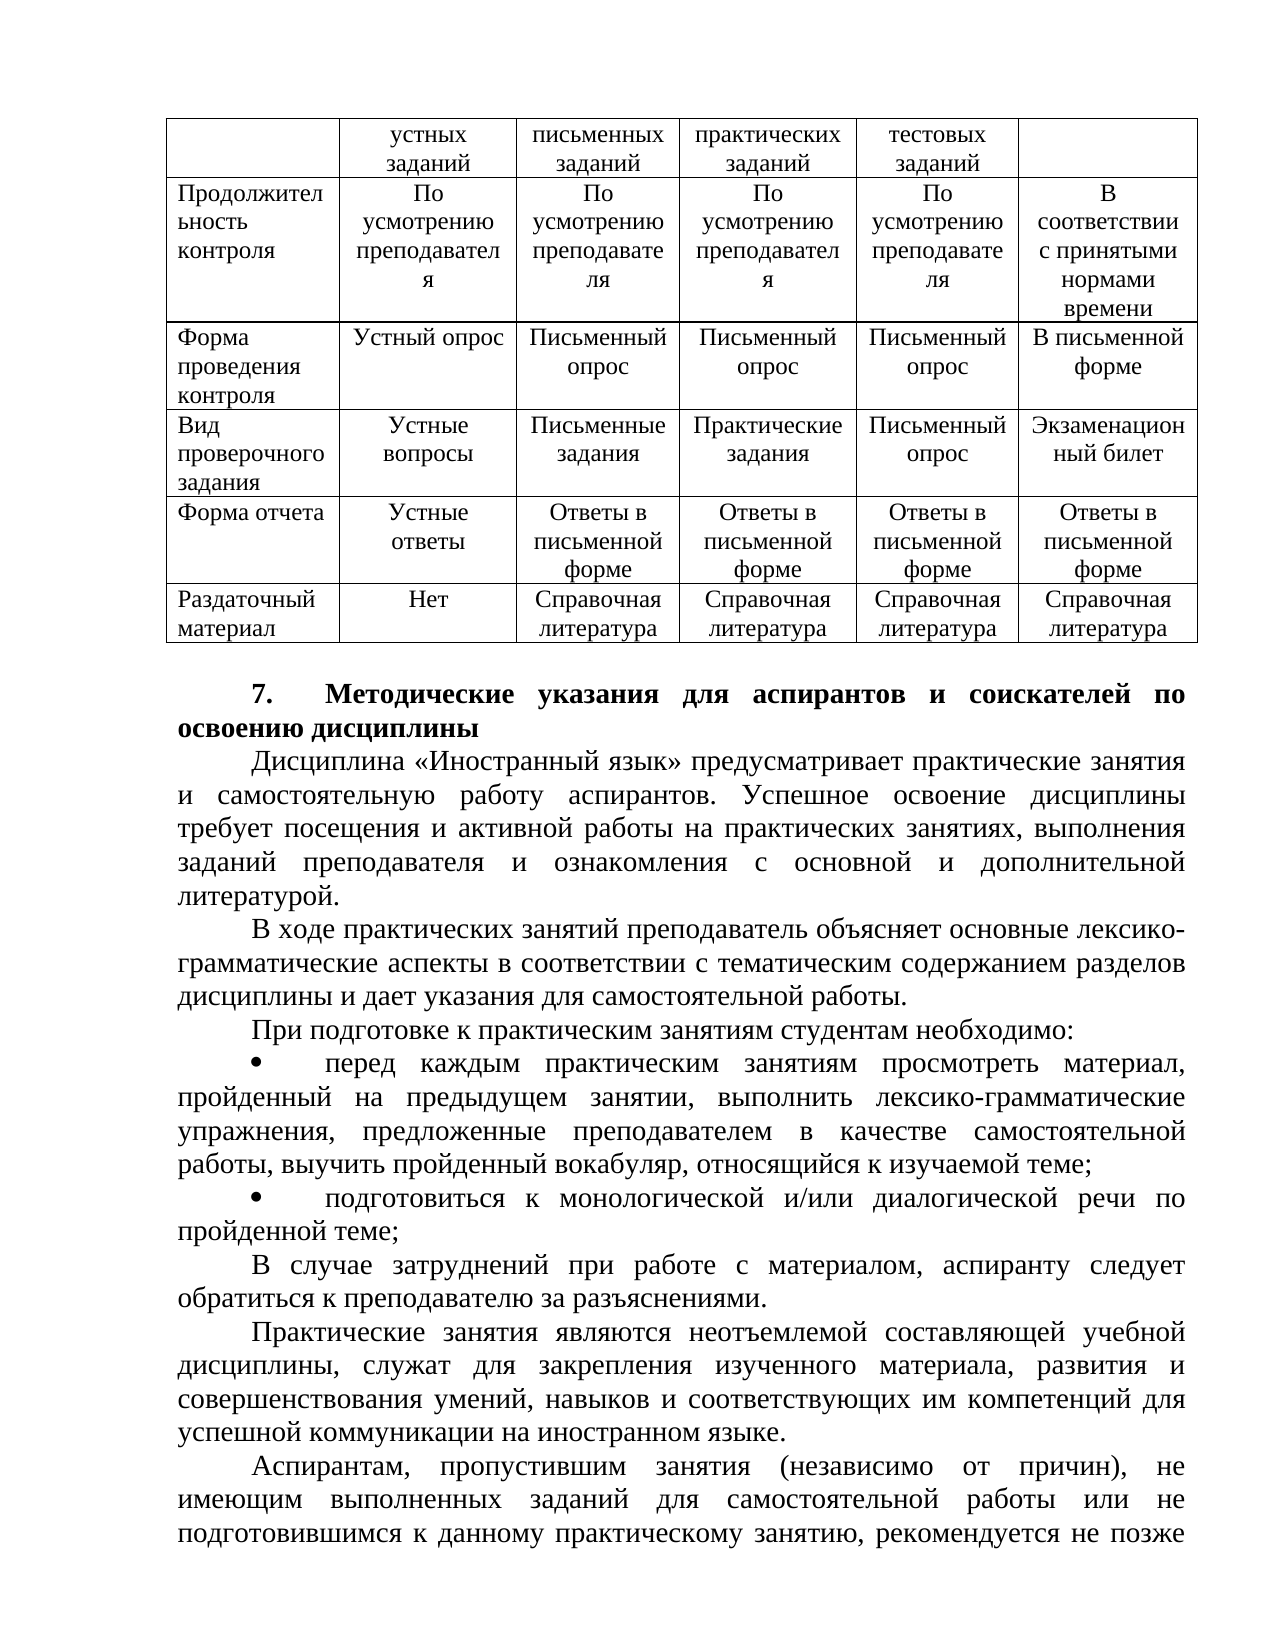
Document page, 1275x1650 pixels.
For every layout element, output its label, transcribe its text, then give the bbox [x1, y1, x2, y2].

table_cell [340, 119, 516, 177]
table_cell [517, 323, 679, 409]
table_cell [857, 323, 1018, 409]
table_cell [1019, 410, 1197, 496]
text В ходе практических занятий преподаватель объясняет основные лексико-грамматические аспекты в соответствии с тематическим содержанием разделов дисциплины и дает указания для самостоятельной работы. [177, 911, 1186, 1012]
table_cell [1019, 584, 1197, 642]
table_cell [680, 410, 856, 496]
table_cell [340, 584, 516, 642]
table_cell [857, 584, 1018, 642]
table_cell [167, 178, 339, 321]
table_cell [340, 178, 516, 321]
text В случае затруднений при работе с материалом, аспиранту следует обратиться к преподавателю за разъяснениями. [177, 1247, 1186, 1314]
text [177, 1448, 1186, 1549]
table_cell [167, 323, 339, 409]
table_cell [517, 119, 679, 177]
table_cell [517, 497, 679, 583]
list подготовиться к монологической и/или диалогической речи по пройденной теме; [177, 1180, 1186, 1247]
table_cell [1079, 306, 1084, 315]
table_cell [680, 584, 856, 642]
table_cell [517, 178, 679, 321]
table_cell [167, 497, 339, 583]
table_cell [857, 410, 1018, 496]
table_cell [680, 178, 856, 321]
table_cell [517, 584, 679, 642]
text Дисциплина «Иностранный язык» предусматривает практические занятия и самостоятельную работу аспирантов. Успешное освоение дисциплины требует посещения и активной работы на практических занятиях, выполнения заданий преподавателя и ознакомления с основной и дополнительной литературой. [177, 743, 1186, 911]
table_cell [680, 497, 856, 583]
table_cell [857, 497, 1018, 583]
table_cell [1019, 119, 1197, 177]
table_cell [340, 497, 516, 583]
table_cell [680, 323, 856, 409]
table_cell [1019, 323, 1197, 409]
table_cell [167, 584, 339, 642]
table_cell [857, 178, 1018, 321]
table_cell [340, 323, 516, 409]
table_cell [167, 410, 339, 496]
text При подготовке к практическим занятиям студентам необходимо: [177, 1012, 1186, 1045]
text Практические занятия являются неотъемлемой составляющей учебной дисциплины, служат для закрепления изученного материала, развития и совершенствования умений, навыков и соответствующих им компетенций для успешной коммуникации на иностранном языке. [177, 1314, 1186, 1448]
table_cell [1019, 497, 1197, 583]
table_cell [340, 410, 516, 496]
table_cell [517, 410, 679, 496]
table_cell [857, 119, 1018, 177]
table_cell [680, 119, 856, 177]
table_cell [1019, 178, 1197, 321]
list перед каждым практическим занятиям просмотреть материал, пройденный на предыдущем занятии, выполнить лексико-грамматические упражнения, предложенные преподавателем в качестве самостоятельной работы, выучить пройденный вокабуляр, относящийся к изучаемой теме; [177, 1045, 1186, 1180]
list Методические указания для аспирантов и соискателей по освоению дисциплины [177, 676, 1186, 743]
